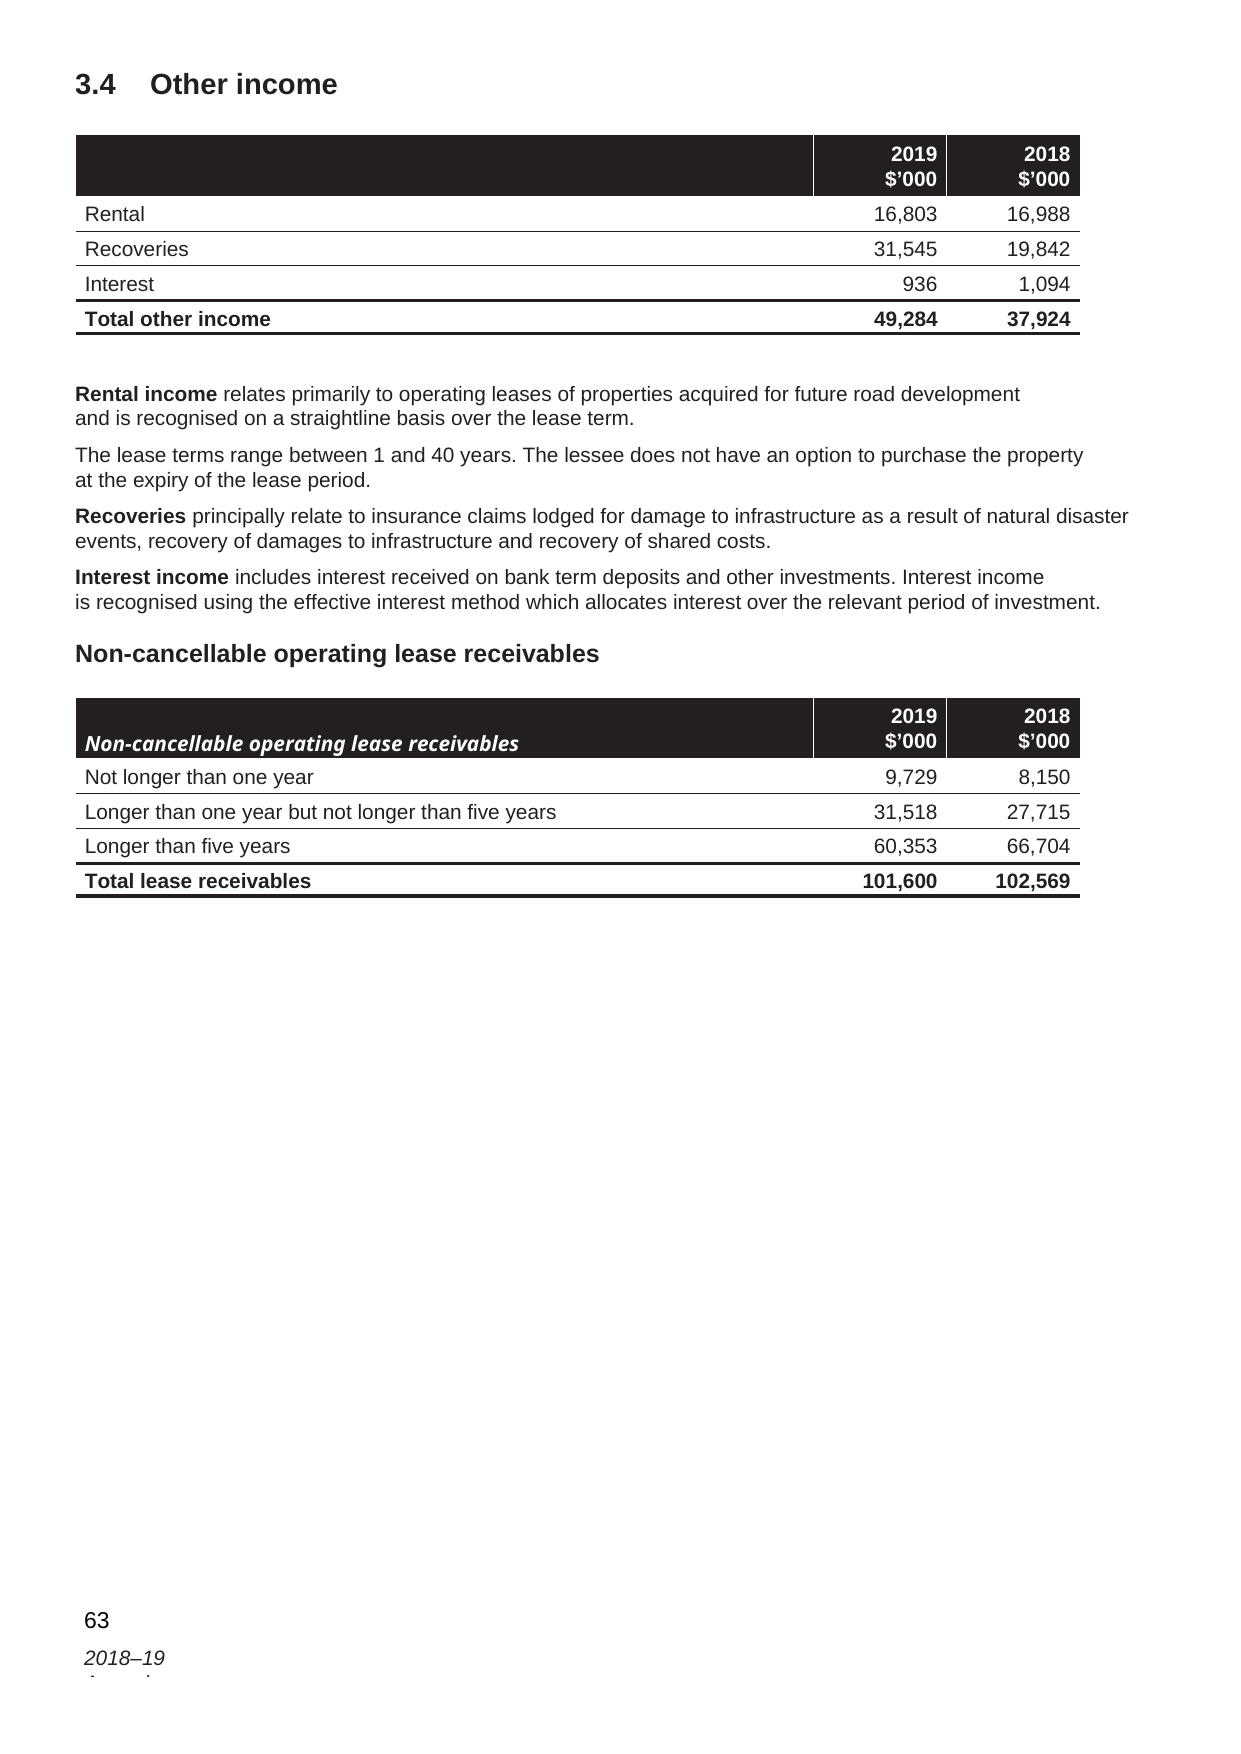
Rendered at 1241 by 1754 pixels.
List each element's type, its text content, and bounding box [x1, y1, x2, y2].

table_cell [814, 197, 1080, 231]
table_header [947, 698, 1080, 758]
text Recoveries principally relate to insurance claims lodged for damage to infrastructure as a result of natural disaster events, recovery of damages to infrastructure and recovery of shared costs. [75, 504, 1132, 553]
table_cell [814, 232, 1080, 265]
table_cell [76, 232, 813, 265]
subtitle Other income [75, 67, 1178, 100]
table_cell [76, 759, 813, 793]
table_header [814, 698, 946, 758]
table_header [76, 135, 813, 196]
subtitle Non-cancellable operating lease receivables [75, 639, 1178, 668]
text The lease terms range between 1 and 40 years. The lessee does not have an option to purchase the property at the expiry of the lease period. [75, 443, 1087, 491]
text is recognised using the effective interest method which allocates interest over the relevant period of investment. [75, 590, 1178, 614]
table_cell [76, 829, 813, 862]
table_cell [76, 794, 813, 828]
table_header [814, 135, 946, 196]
text Interest income includes interest received on bank term deposits and other investments. Interest income [75, 565, 1178, 589]
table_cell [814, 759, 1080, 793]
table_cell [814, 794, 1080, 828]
text Rental income relates primarily to operating leases of properties acquired for future road development and is recognised on a straightline basis over the lease term. [75, 382, 1023, 430]
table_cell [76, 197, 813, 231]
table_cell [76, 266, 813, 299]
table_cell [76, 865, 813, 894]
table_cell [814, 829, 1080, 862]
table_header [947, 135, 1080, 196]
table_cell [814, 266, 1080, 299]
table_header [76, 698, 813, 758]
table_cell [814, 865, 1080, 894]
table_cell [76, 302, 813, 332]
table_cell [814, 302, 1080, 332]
